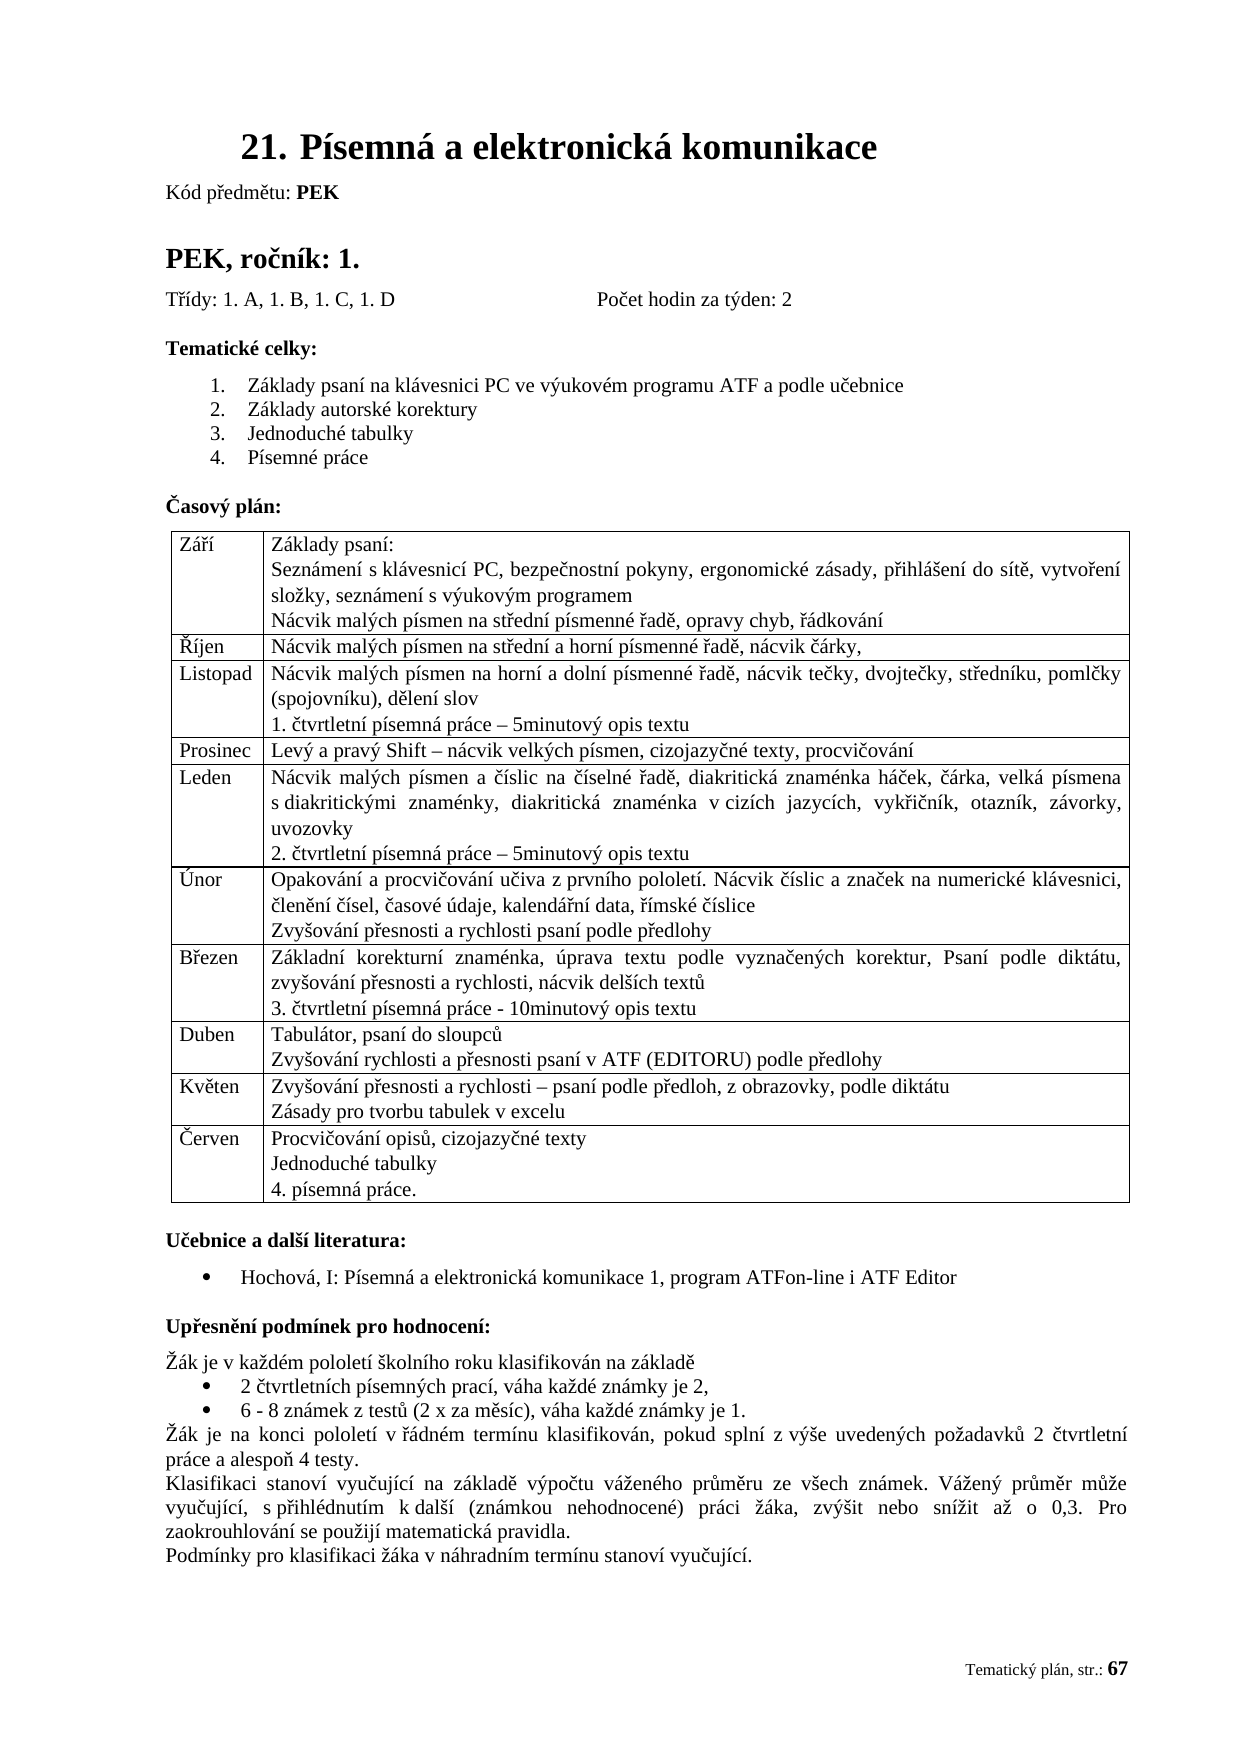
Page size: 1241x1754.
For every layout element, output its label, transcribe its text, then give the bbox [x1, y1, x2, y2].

text Třídy: 1. A, 1. B, 1. C, 1. D Počet hodin za týden: 2 [165, 287, 1128, 311]
text Klasifikaci stanoví vyučující na základě výpočtu váženého průměru ze všech známek. Vážený průměr může vyučující, s přihlédnutím k další (známkou nehodnocené) práci žáka, zvýšit nebo snížit až o 0,3. Pro zaokrouhlování se použijí matematická pravidla. [165, 1471, 1128, 1543]
text Písemná a elektronická komunikace [240, 124, 1128, 167]
list 6 - 8 známek z testů (2 x za měsíc), váha každé známky je 1. [203, 1398, 1128, 1422]
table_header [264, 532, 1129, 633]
text Tematické celky: [165, 336, 1128, 360]
text Podmínky pro klasifikaci žáka v náhradním termínu stanoví vyučující. [165, 1543, 1128, 1567]
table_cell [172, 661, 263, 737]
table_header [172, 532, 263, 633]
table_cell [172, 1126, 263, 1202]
text Kód předmětu: PEK [165, 180, 1128, 204]
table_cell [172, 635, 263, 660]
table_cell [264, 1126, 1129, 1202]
text Žák je na konci pololetí v řádném termínu klasifikován, pokud splní z výše uvedených požadavků 2 čtvrtletní práce a alespoň 4 testy. [165, 1422, 1128, 1471]
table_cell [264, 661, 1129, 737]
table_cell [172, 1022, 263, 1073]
list Základy autorské korektury [210, 397, 1128, 421]
text Časový plán: [165, 494, 1128, 518]
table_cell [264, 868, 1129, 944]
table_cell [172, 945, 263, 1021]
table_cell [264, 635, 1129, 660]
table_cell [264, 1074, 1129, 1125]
text Upřesnění podmínek pro hodnocení: [165, 1314, 1128, 1338]
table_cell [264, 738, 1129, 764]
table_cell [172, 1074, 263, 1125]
text Učebnice a další literatura: [165, 1228, 1128, 1252]
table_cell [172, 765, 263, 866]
list Písemné práce [210, 445, 1128, 469]
list Hochová, I: Písemná a elektronická komunikace 1, program ATFon-line i ATF Editor [203, 1264, 1128, 1289]
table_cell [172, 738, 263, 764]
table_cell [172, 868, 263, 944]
text Žák je v každém pololetí školního roku klasifikován na základě [165, 1350, 1128, 1374]
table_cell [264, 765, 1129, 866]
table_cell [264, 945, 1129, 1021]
list Základy psaní na klávesnici PC ve výukovém programu ATF a podle učebnice [210, 373, 1128, 397]
list 2 čtvrtletních písemných prací, váha každé známky je 2, [203, 1374, 1128, 1398]
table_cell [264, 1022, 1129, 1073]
list Jednoduché tabulky [210, 421, 1128, 445]
text PEK, ročník: 1. [165, 241, 1128, 275]
